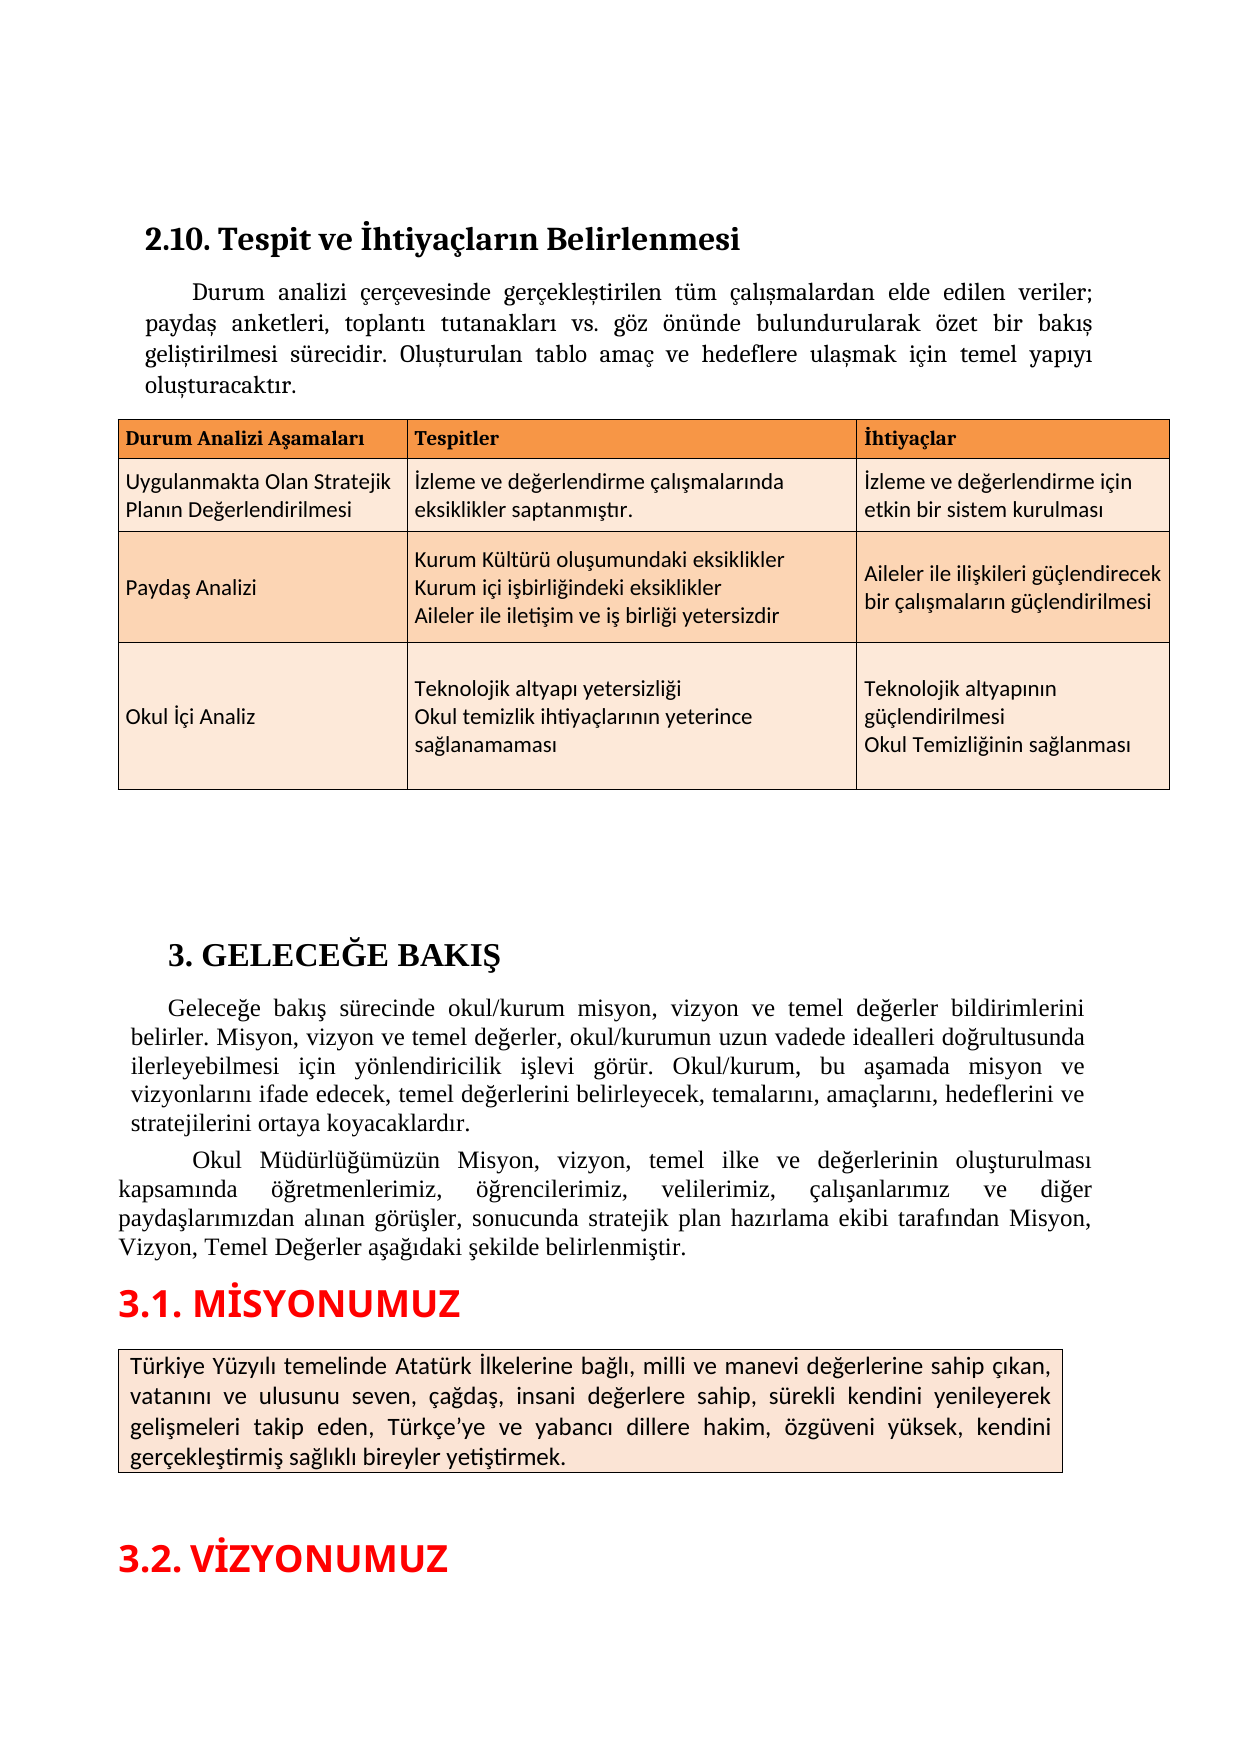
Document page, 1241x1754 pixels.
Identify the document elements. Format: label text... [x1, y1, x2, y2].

text 3.1. MİSYONUMUZ [118, 1277, 1093, 1328]
table_cell İzleme ve değerlendirme çalışmalarında eksiklikler saptanmıştır. [408, 459, 856, 531]
text Okul Müdürlüğümüzün Misyon, vizyon, temel ilke ve değerlerinin oluşturulması kapsamında öğretmenlerimiz, öğrencilerimiz, velilerimiz, çalışanlarımız ve diğer paydaşlarımızdan alınan görüşler, sonucunda stratejik plan hazırlama ekibi tarafından Misyon, Vizyon, Temel Değerler aşağıdaki şekilde belirlenmiştir. [118, 1145, 1093, 1260]
table_header Durum Analizi Aşamaları [119, 420, 407, 458]
table_cell İzleme ve değerlendirme için etkin bir sistem kurulması [857, 459, 1169, 531]
table_cell Kurum Kültürü oluşumundaki eksiklikler Kurum içi işbirliğindeki eksiklikler Aileler ile iletişim ve iş birliği yetersizdir [408, 532, 856, 642]
table_header Türkiye Yüzyılı temelinde Atatürk İlkelerine bağlı, milli ve manevi değerlerine sahip çıkan, vatanını ve ulusunu seven, çağdaş, insani değerlere sahip, sürekli kendini yenileyerek gelişmeleri takip eden, Türkçe’ye ve yabancı dillere hakim, özgüveni yüksek, kendini gerçekleştirmiş sağlıklı bireyler yetiştirmek. [119, 1350, 1062, 1472]
table_cell Aileler ile ilişkileri güçlendirecek bir çalışmaların güçlendirilmesi [857, 532, 1169, 642]
table_header İhtiyaçlar [857, 420, 1169, 458]
table_cell Paydaş Analizi [119, 532, 407, 642]
table_cell Uygulanmakta Olan Stratejik Planın Değerlendirilmesi [119, 459, 407, 531]
table_cell Okul İçi Analiz [119, 643, 407, 789]
text Geleceğe bakış sürecinde okul/kurum misyon, vizyon ve temel değerler bildirimlerini belirler. Misyon, vizyon ve temel değerler, okul/kurumun uzun vadede idealleri doğrultusunda ilerleyebilmesi için yönlendiricilik işlevi görür. Okul/kurum, bu aşamada misyon ve vizyonlarını ifade edecek, temel değerlerini belirleyecek, temalarını, amaçlarını, hedeflerini ve stratejilerini ortaya koyacaklardır. [131, 993, 1085, 1137]
table_cell Teknolojik altyapının güçlendirilmesi Okul Temizliğinin sağlanması [857, 643, 1169, 789]
text 3. GELECEĞE BAKIŞ [168, 935, 1093, 974]
text Durum analizi çerçevesinde gerçekleştirilen tüm çalışmalardan elde edilen veriler; paydaş anketleri, toplantı tutanakları vs. göz önünde bulundurularak özet bir bakış geliştirilmesi sürecidir. Oluşturulan tablo amaç ve hedeflere ulaşmak için temel yapıyı oluşturacaktır. [145, 278, 1093, 400]
table_header Tespitler [408, 420, 856, 458]
text 3.2. VİZYONUMUZ [118, 1532, 1093, 1583]
text 2.10. Tespit ve İhtiyaçların Belirlenmesi [145, 220, 1093, 258]
table_cell Teknolojik altyapı yetersizliği Okul temizlik ihtiyaçlarının yeterince sağlanamaması [408, 643, 856, 789]
